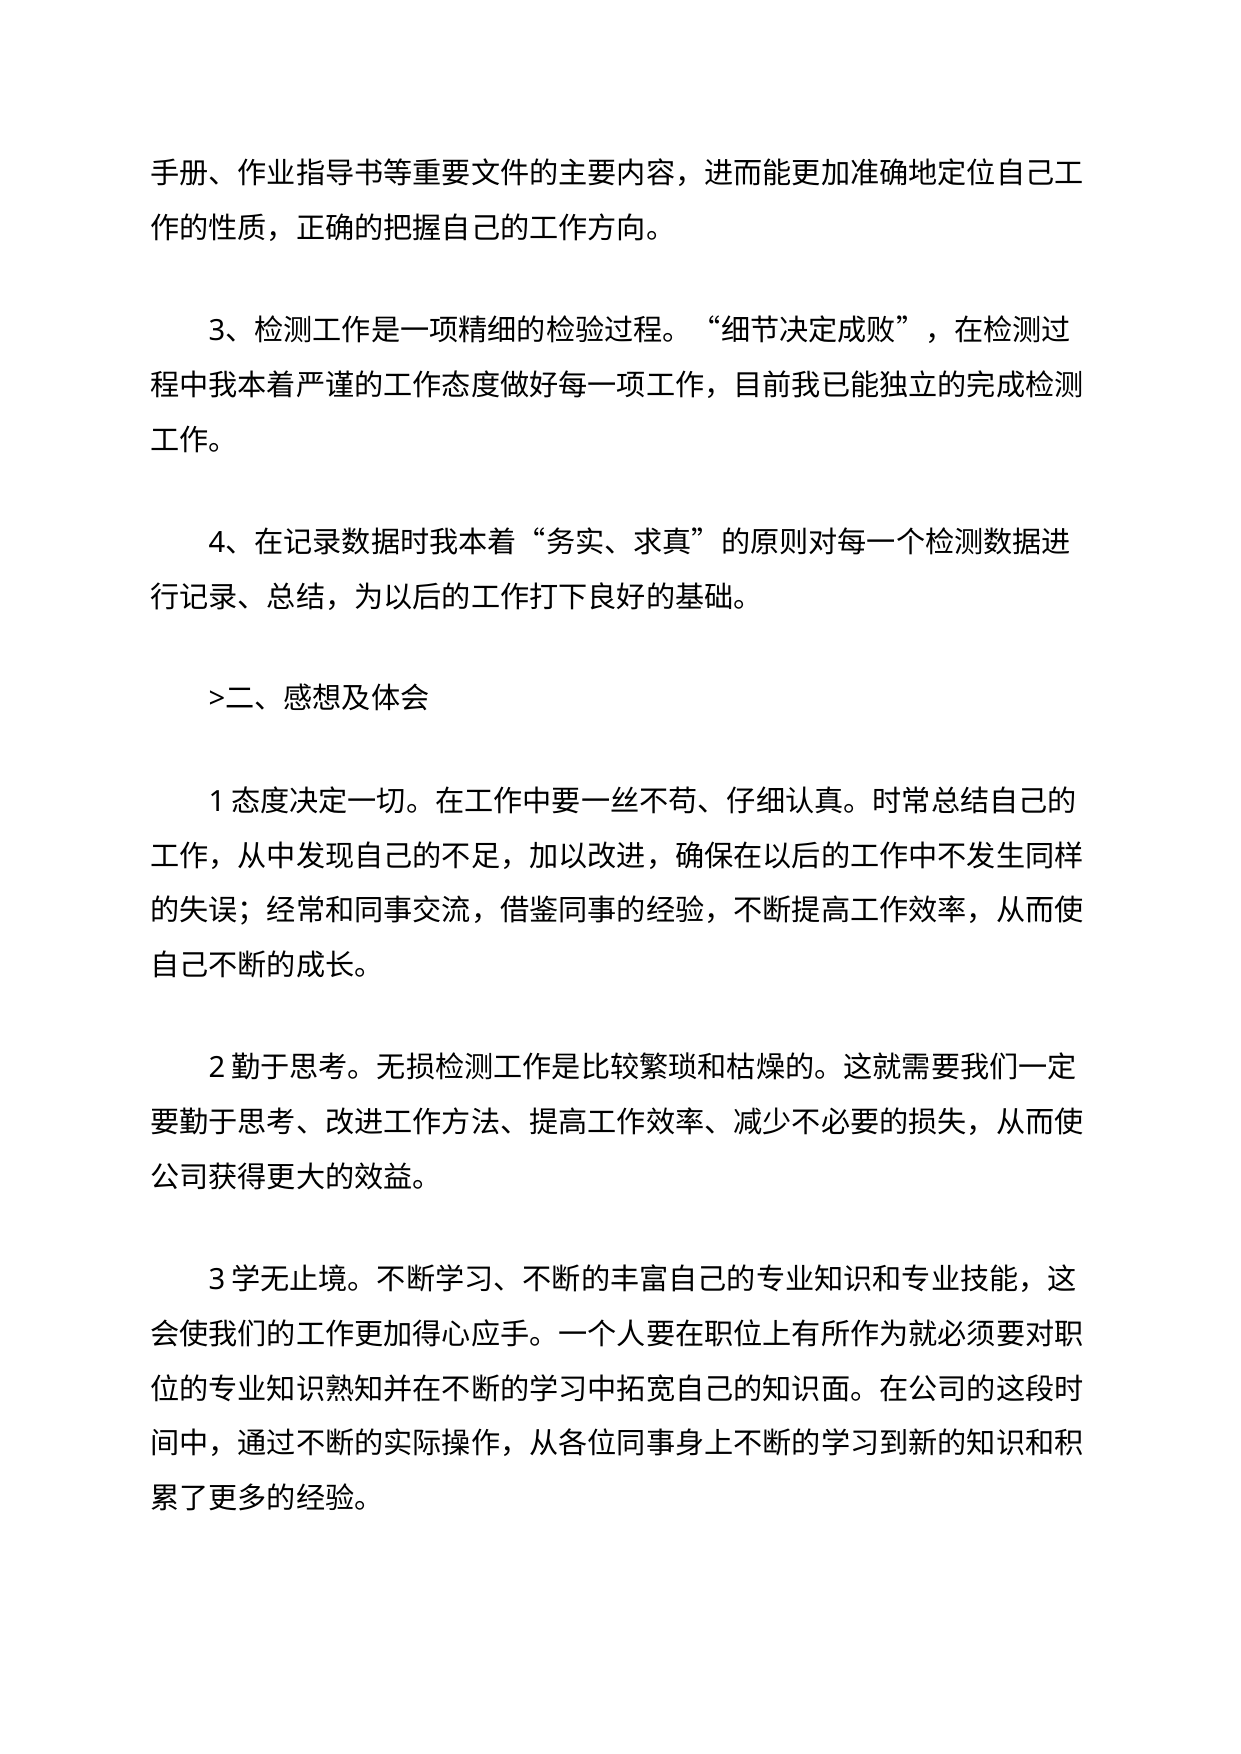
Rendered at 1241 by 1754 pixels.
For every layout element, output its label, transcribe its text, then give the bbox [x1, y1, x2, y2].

text >二、感想及体会 [150, 675, 1090, 717]
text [150, 150, 1090, 247]
text 4、在记录数据时我本着“务实、求真”的原则对每一个检测数据进行记录、总结，为以后的工作打下良好的基础。 [150, 518, 1090, 616]
text 2勤于思考。无损检测工作是比较繁琐和枯燥的。这就需要我们一定要勤于思考、改进工作方法、提高工作效率、减少不必要的损失，从而使公司获得更大的效益。 [150, 1044, 1090, 1196]
text 3学无止境。不断学习、不断的丰富自己的专业知识和专业技能，这会使我们的工作更加得心应手。一个人要在职位上有所作为就必须要对职位的专业知识熟知并在不断的学习中拓宽自己的知识面。在公司的这段时间中，通过不断的实际操作，从各位同事身上不断的学习到新的知识和积累了更多的经验。 [150, 1255, 1090, 1517]
text 3、检测工作是一项精细的检验过程。“细节决定成败”，在检测过程中我本着严谨的工作态度做好每一项工作，目前我已能独立的完成检测工作。 [150, 307, 1090, 459]
text 1态度决定一切。在工作中要一丝不苟、仔细认真。时常总结自己的工作，从中发现自己的不足，加以改进，确保在以后的工作中不发生同样的失误；经常和同事交流，借鉴同事的经验，不断提高工作效率，从而使自己不断的成长。 [150, 777, 1090, 984]
